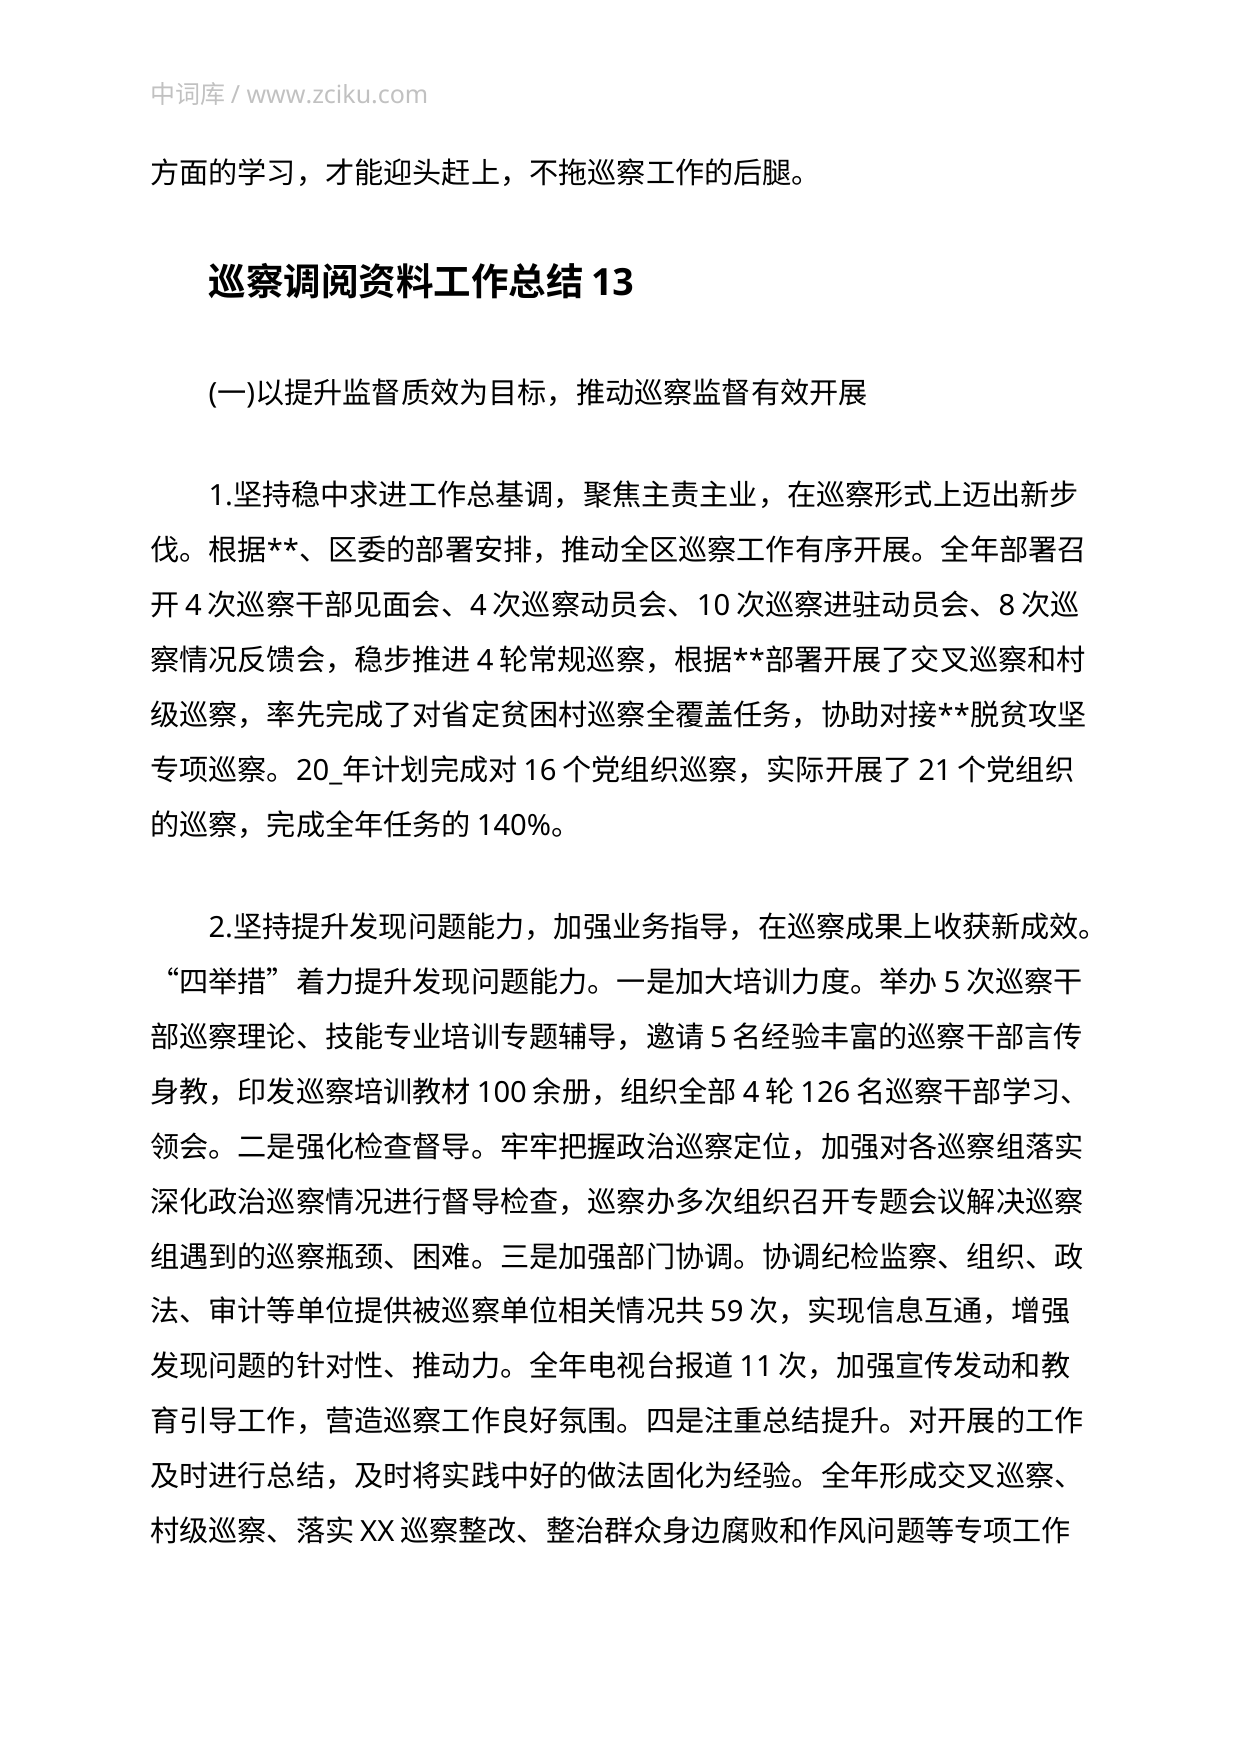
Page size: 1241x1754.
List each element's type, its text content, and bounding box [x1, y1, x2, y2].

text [150, 903, 1090, 1550]
text 1.坚持稳中求进工作总基调，聚焦主责主业，在巡察形式上迈出新步伐。根据**、区委的部署安排，推动全区巡察工作有序开展。全年部署召开4次巡察干部见面会、4次巡察动员会、10次巡察进驻动员会、8次巡察情况反馈会，稳步推进4轮常规巡察，根据**部署开展了交叉巡察和村级巡察，率先完成了对省定贫困村巡察全覆盖任务，协助对接**脱贫攻坚专项巡察。20_年计划完成对16个党组织巡察，实际开展了21个党组织的巡察，完成全年任务的140%。 [150, 471, 1090, 844]
text (一)以提升监督质效为目标，推动巡察监督有效开展 [150, 369, 1090, 412]
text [150, 150, 1090, 192]
text 巡察调阅资料工作总结13 [150, 252, 1090, 306]
